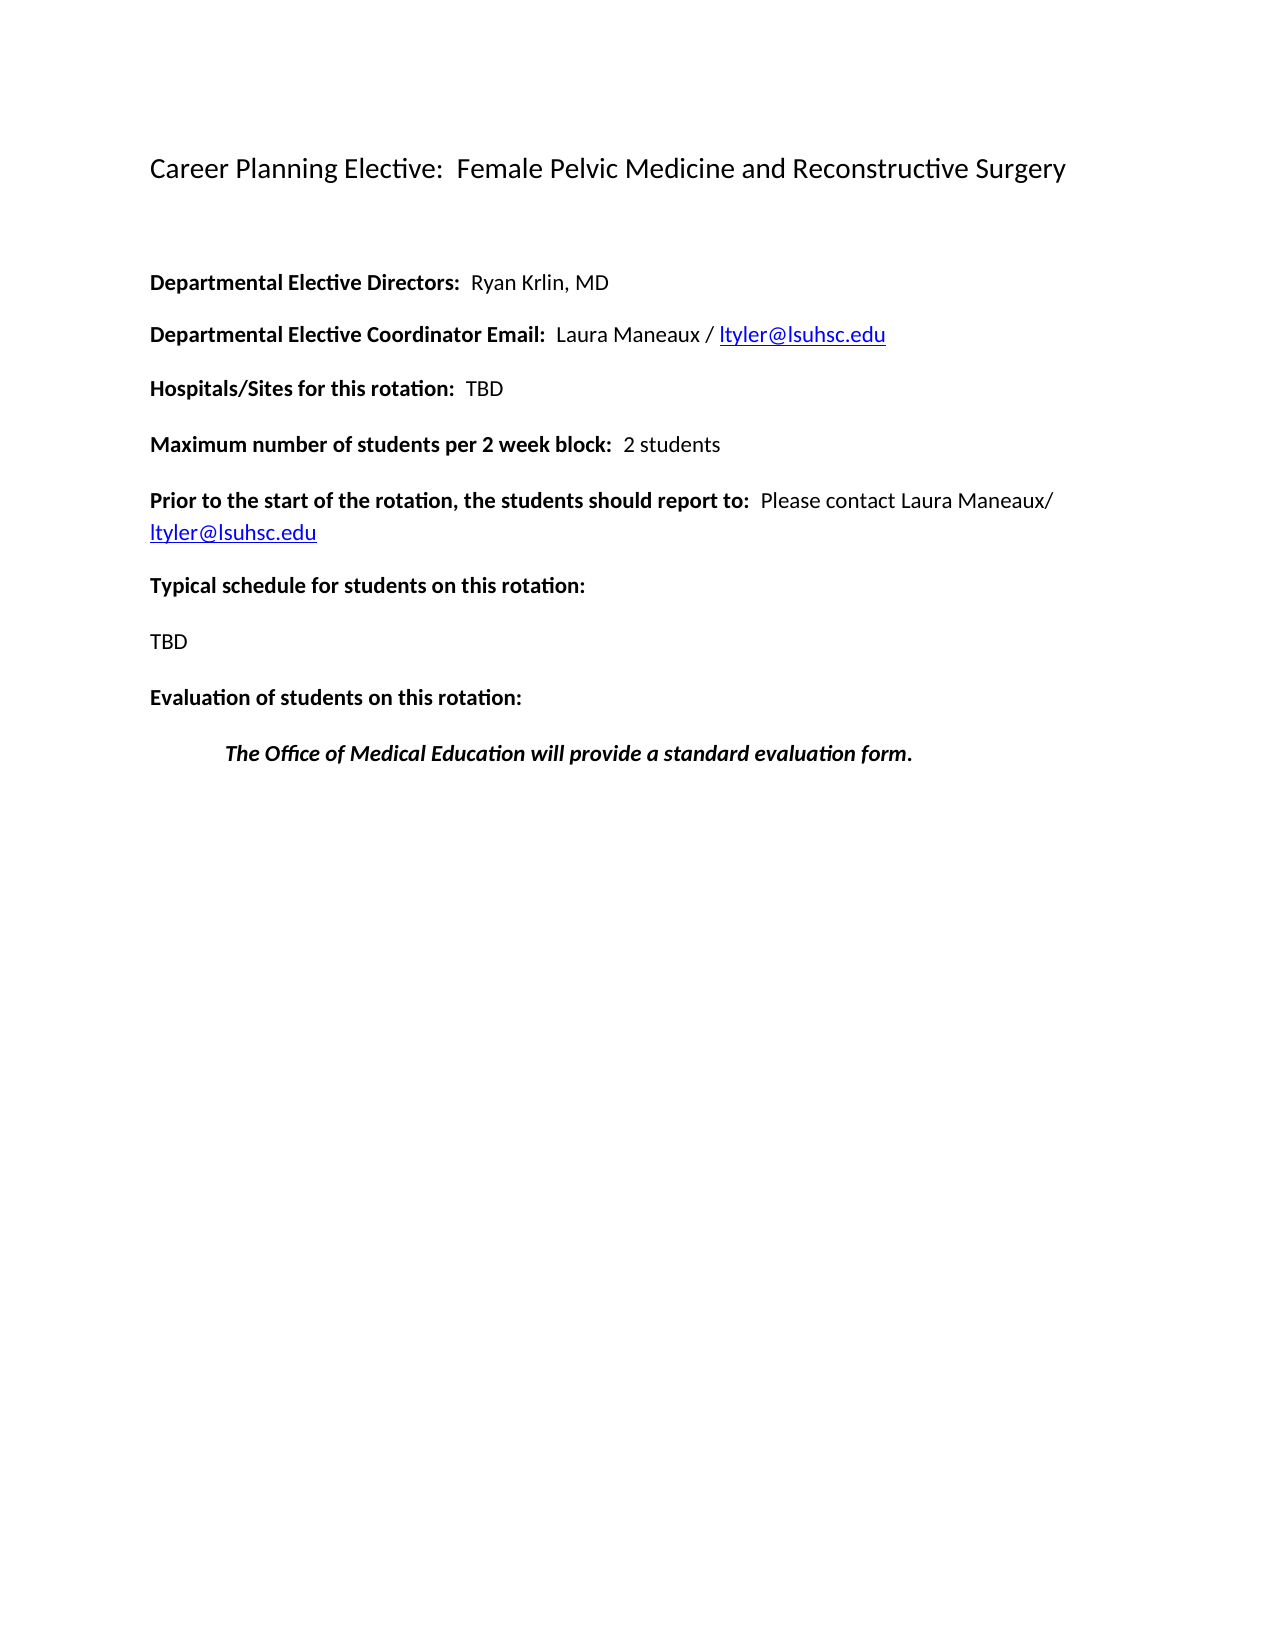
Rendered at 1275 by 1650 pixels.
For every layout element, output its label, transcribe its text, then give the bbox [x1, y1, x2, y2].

text Career Planning Elective: Female Pelvic Medicine and Reconstructive Surgery [150, 150, 1125, 186]
text Departmental Elective Directors: Ryan Krlin, MD [150, 268, 1125, 296]
text Evaluation of students on this rotation: [150, 683, 1125, 711]
text Hospitals/Sites for this rotation: TBD [150, 374, 1125, 402]
text Departmental Elective Coordinator Email: Laura Maneaux / ltyler@lsuhsc.edu [150, 321, 1125, 349]
text TBD [150, 627, 1125, 655]
text The Office of Medical Education will provide a standard evaluation form. [150, 739, 1125, 767]
text Maximum number of students per 2 week block: 2 students [150, 430, 1125, 458]
text Typical schedule for students on this rotation: [150, 571, 1125, 599]
text Prior to the start of the rotation, the students should report to: Please contact Laura Maneaux/ ltyler@lsuhsc.edu [150, 486, 1125, 546]
